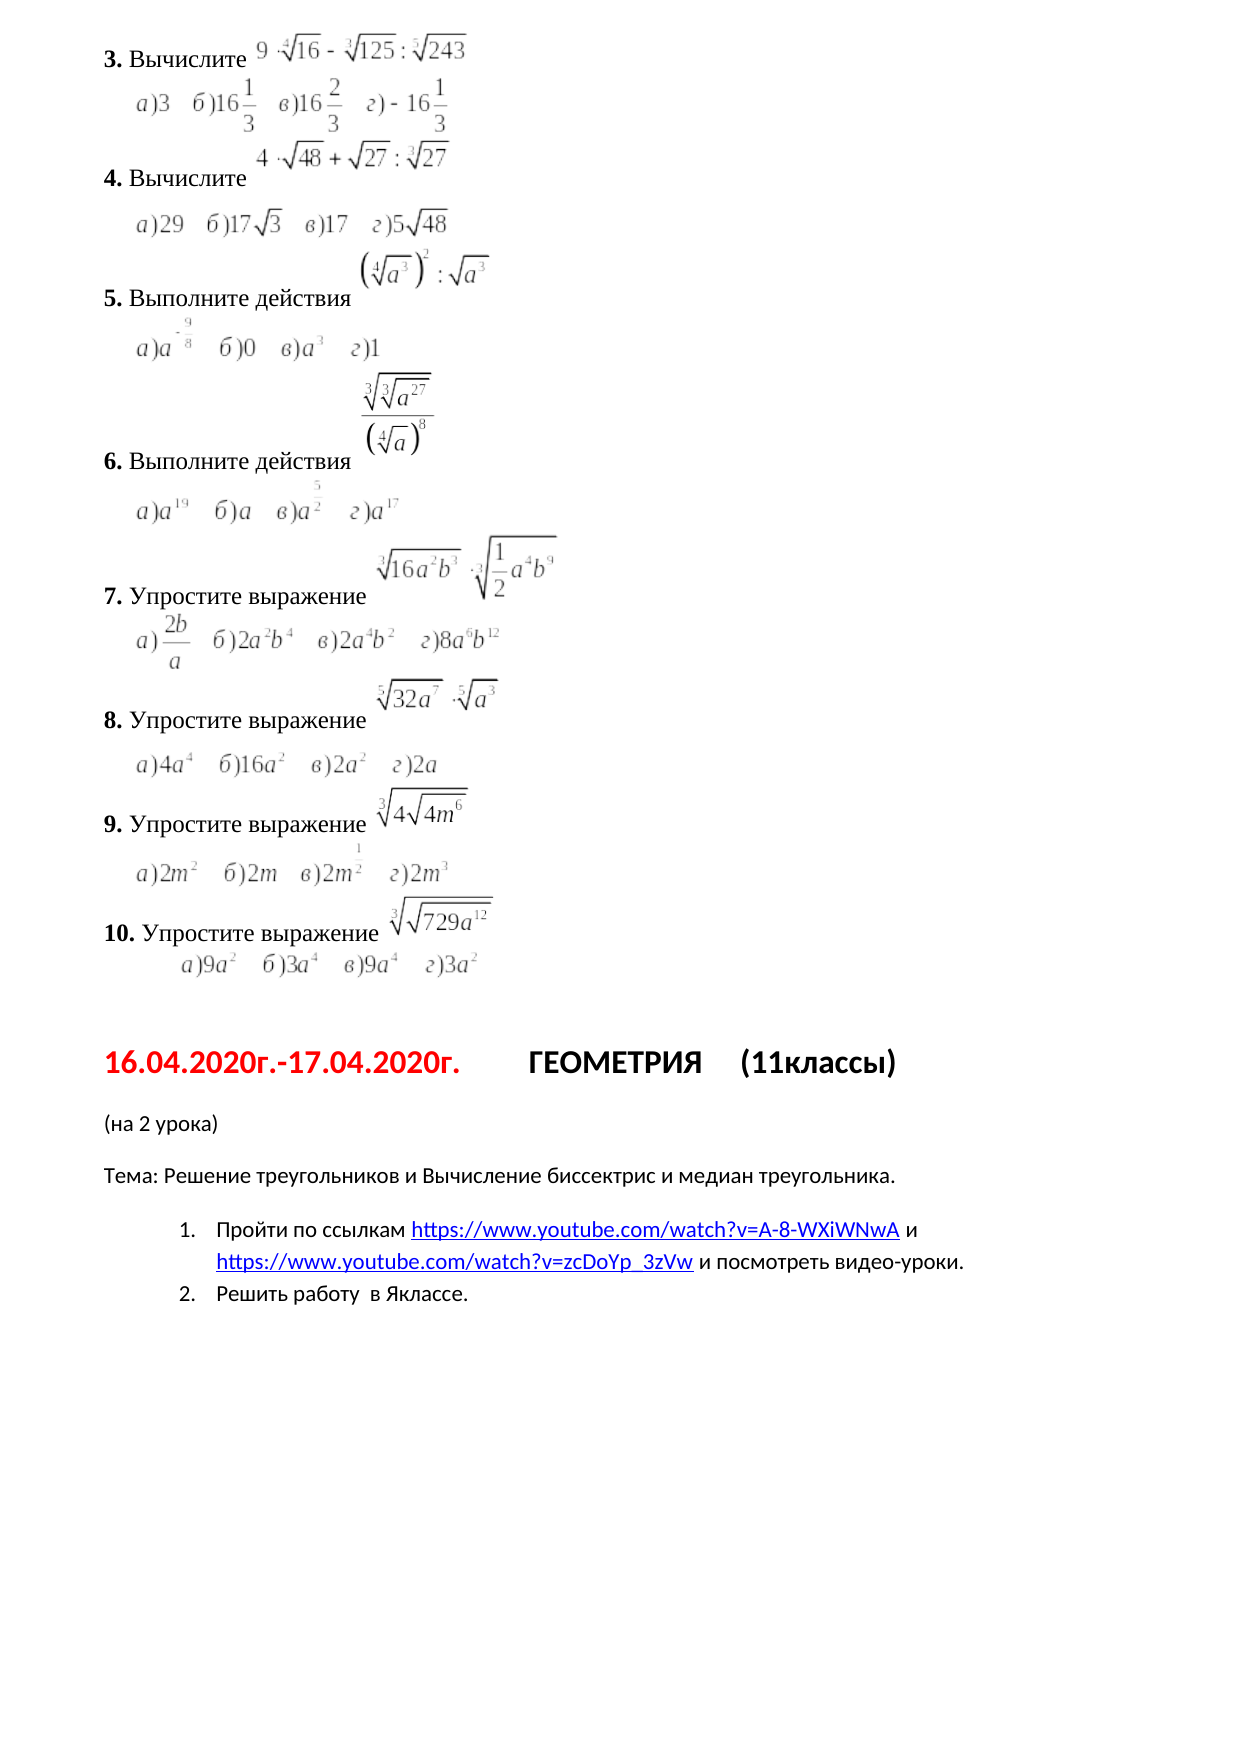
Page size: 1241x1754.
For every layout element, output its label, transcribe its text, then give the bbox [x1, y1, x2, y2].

text 6. Выполните действия [103, 368, 1152, 475]
text 7. Упростите выражение [103, 531, 1152, 610]
text 3. Вычислите [103, 29, 1152, 72]
text 9. Упростите выражение [103, 784, 1152, 838]
text 8. Упростите выражение [103, 674, 1152, 734]
list Пройти по ссылкам https://www.youtube.com/watch?v=A-8-WXiWNwA и https://www.youtube.com/watch?v=zcDoYp_3zVw и посмотреть видео-уроки. [178, 1215, 1152, 1275]
text 10. Упростите выражение [103, 892, 1152, 946]
list Решить работу в Яклассе. [178, 1279, 1152, 1307]
text 5. Выполните действия [103, 243, 1152, 311]
text Тема: Решение треугольников и Вычисление биссектрис и медиан треугольника. [103, 1162, 1152, 1190]
text (на 2 урока) [103, 1109, 1152, 1137]
text 16.04.2020г.-17.04.2020г. ГЕОМЕТРИЯ (11классы) [103, 1041, 1152, 1082]
text 4. Вычислите [103, 137, 1152, 192]
